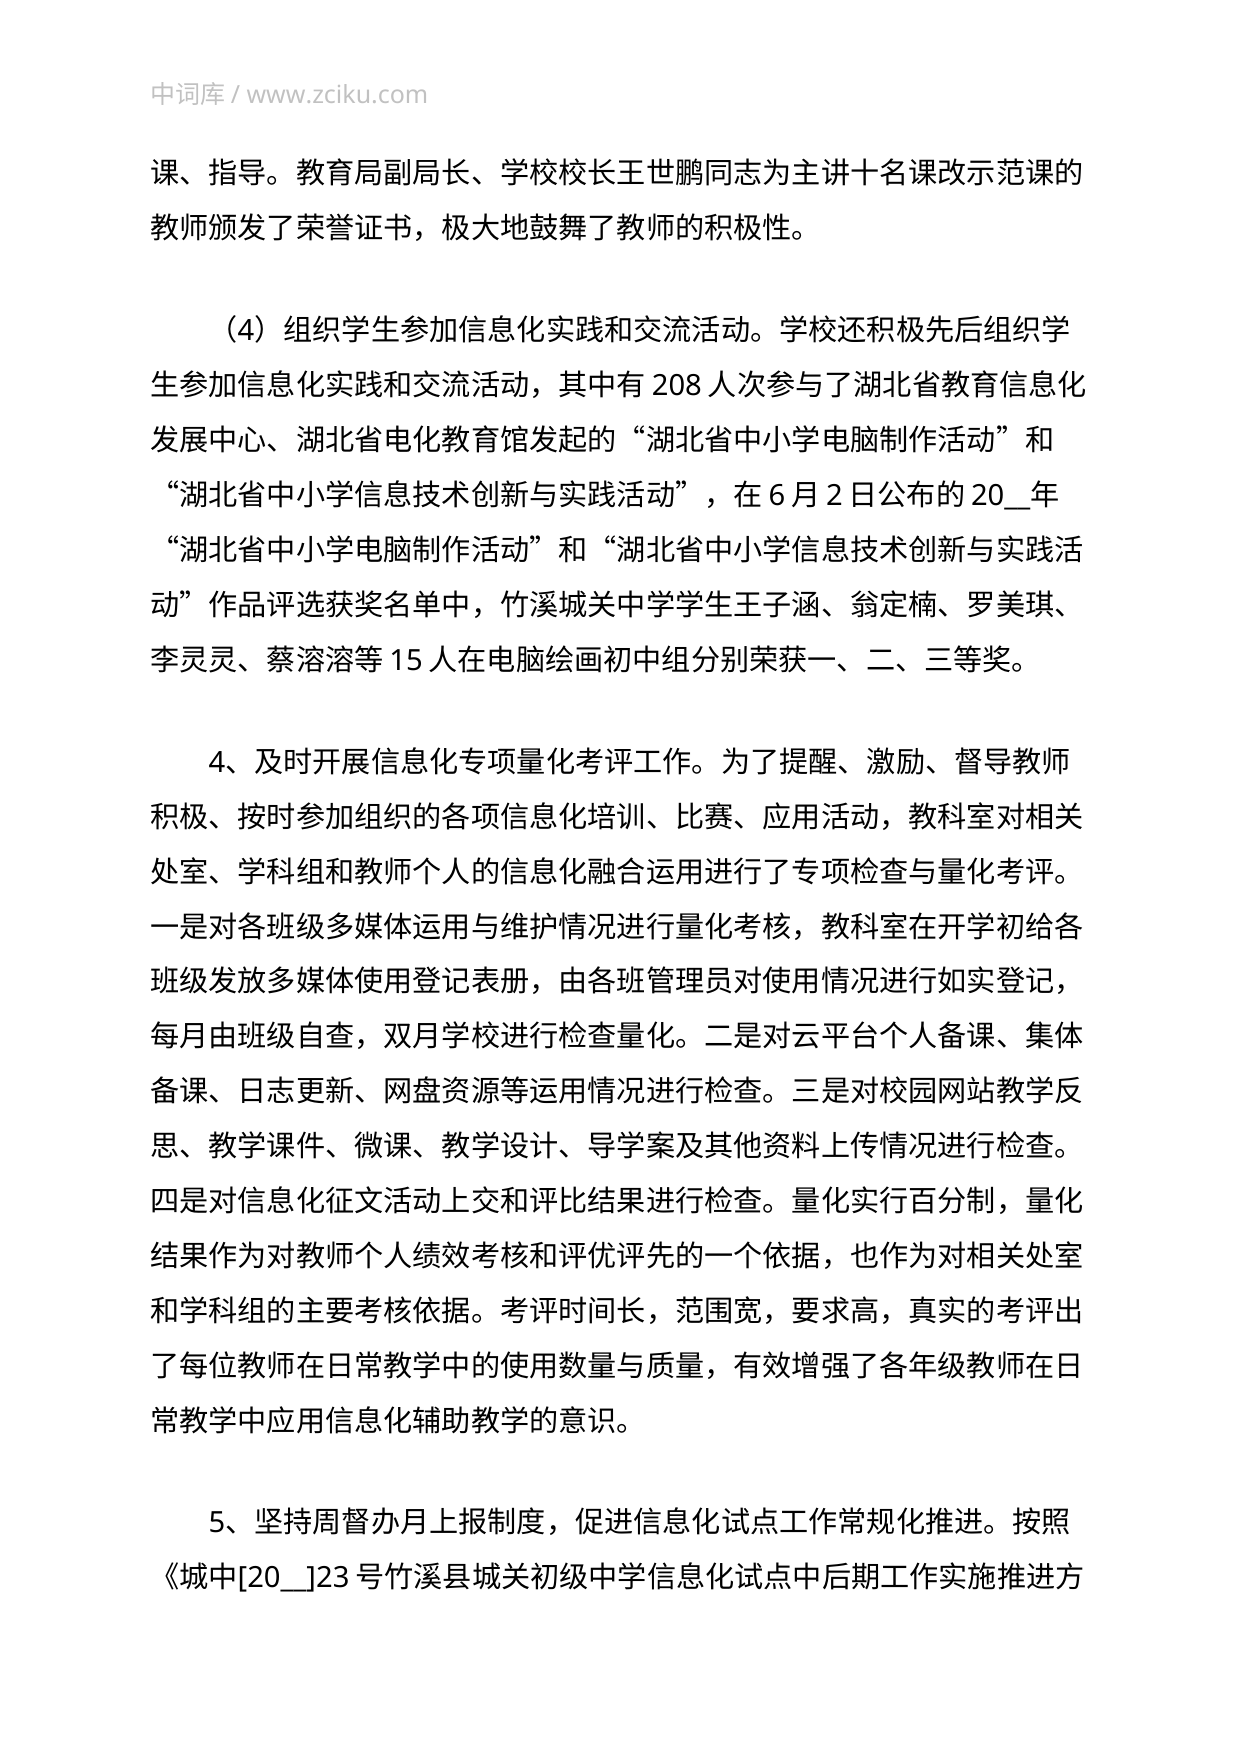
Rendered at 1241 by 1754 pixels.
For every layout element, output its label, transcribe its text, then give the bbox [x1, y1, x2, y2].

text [150, 1499, 1090, 1596]
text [150, 150, 1090, 247]
text （4）组织学生参加信息化实践和交流活动。学校还积极先后组织学生参加信息化实践和交流活动，其中有208人次参与了湖北省教育信息化发展中心、湖北省电化教育馆发起的“湖北省中小学电脑制作活动”和“湖北省中小学信息技术创新与实践活动”，在6月2日公布的20__年“湖北省中小学电脑制作活动”和“湖北省中小学信息技术创新与实践活动”作品评选获奖名单中，竹溪城关中学学生王子涵、翁定楠、罗美琪、李灵灵、蔡溶溶等15人在电脑绘画初中组分别荣获一、二、三等奖。 [150, 307, 1090, 679]
text 4、及时开展信息化专项量化考评工作。为了提醒、激励、督导教师积极、按时参加组织的各项信息化培训、比赛、应用活动，教科室对相关处室、学科组和教师个人的信息化融合运用进行了专项检查与量化考评。一是对各班级多媒体运用与维护情况进行量化考核，教科室在开学初给各班级发放多媒体使用登记表册，由各班管理员对使用情况进行如实登记，每月由班级自查，双月学校进行检查量化。二是对云平台个人备课、集体备课、日志更新、网盘资源等运用情况进行检查。三是对校园网站教学反思、教学课件、微课、教学设计、导学案及其他资料上传情况进行检查。四是对信息化征文活动上交和评比结果进行检查。量化实行百分制，量化结果作为对教师个人绩效考核和评优评先的一个依据，也作为对相关处室和学科组的主要考核依据。考评时间长，范围宽，要求高，真实的考评出了每位教师在日常教学中的使用数量与质量，有效增强了各年级教师在日常教学中应用信息化辅助教学的意识。 [150, 738, 1090, 1439]
